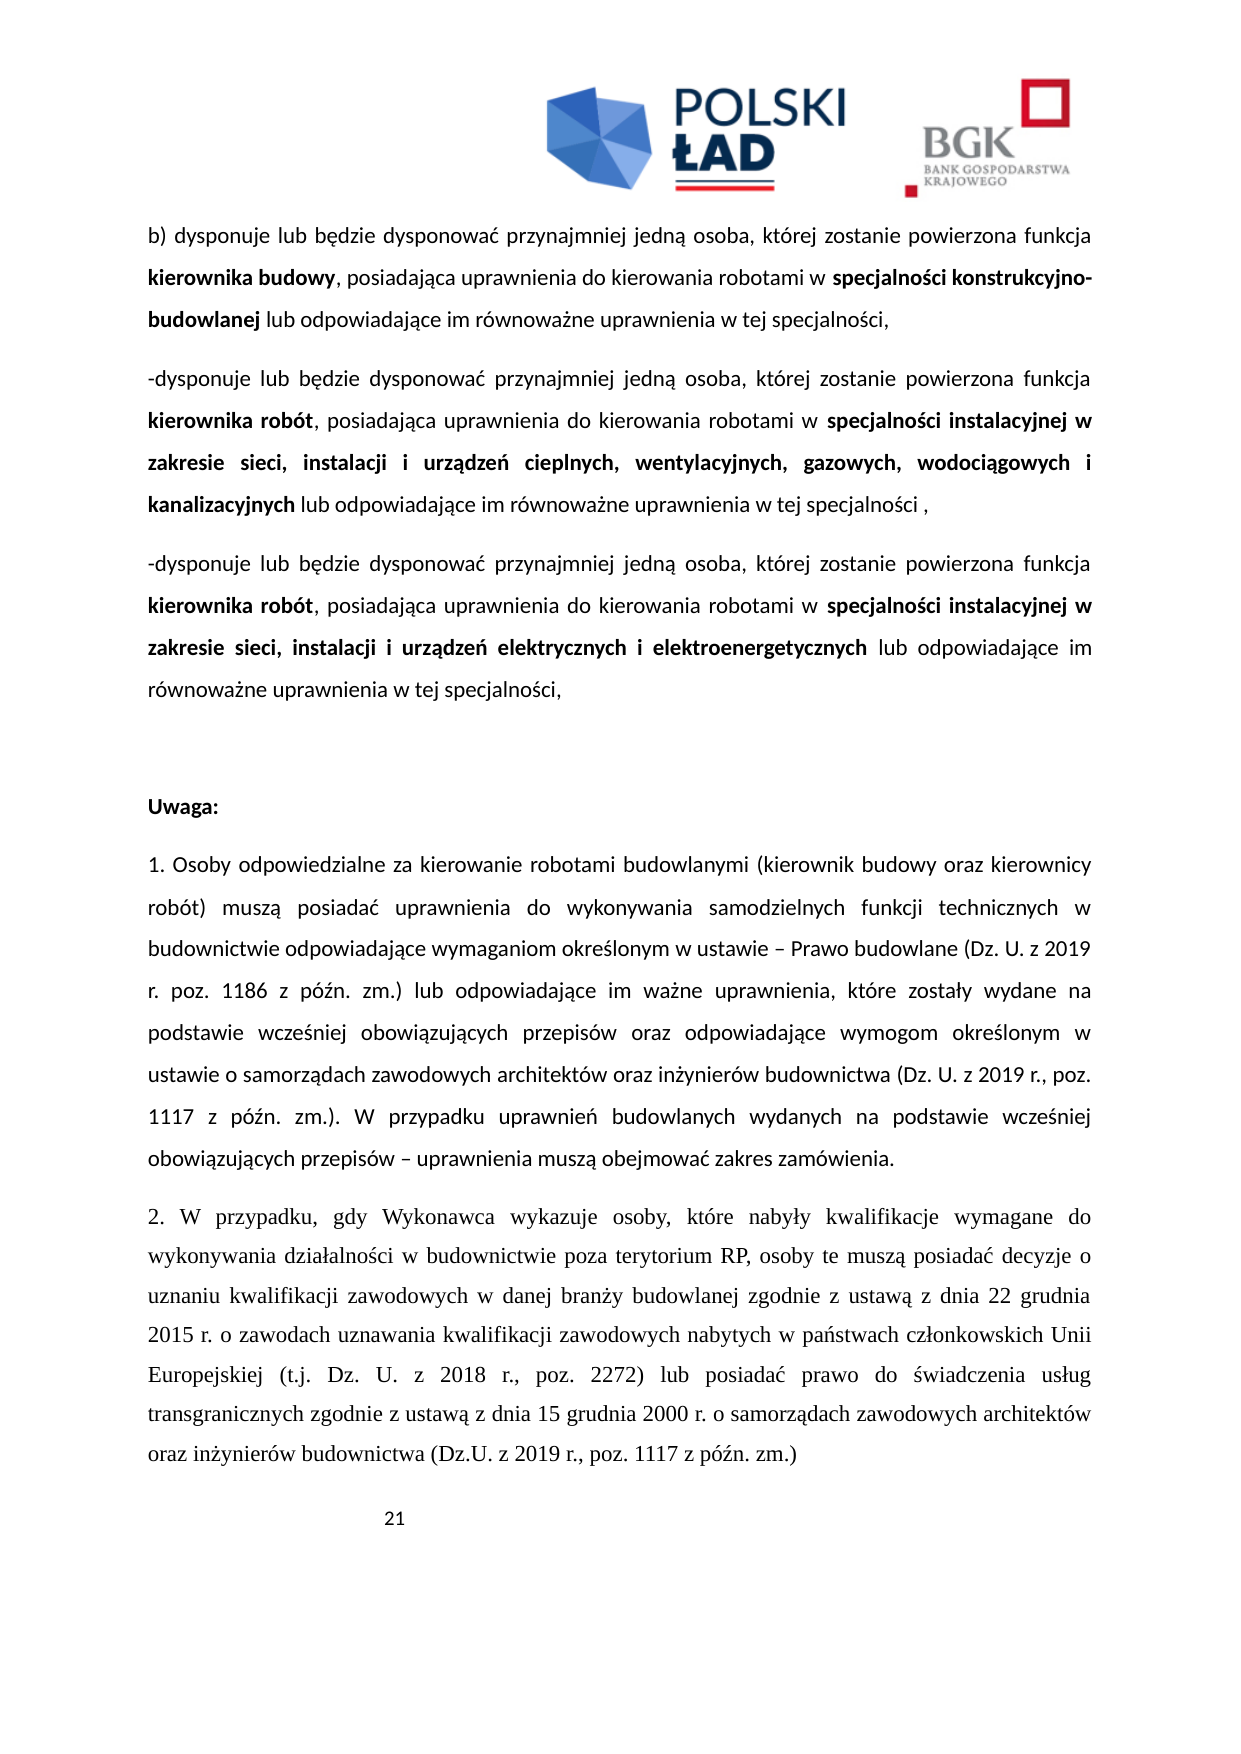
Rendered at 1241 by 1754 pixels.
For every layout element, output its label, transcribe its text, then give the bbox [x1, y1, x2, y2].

text 1. Osoby odpowiedzialne za kierowanie robotami budowlanymi (kierownik budowy oraz kierownicy robót) muszą posiadać uprawnienia do wykonywania samodzielnych funkcji technicznych w budownictwie odpowiadające wymaganiom określonym w ustawie – Prawo budowlane (Dz. U. z 2019 r. poz. 1186 z późn. zm.) lub odpowiadające im ważne uprawnienia, które zostały wydane na podstawie wcześniej obowiązujących przepisów oraz odpowiadające wymogom określonym w ustawie o samorządach zawodowych architektów oraz inżynierów budownictwa (Dz. U. z 2019 r., poz. 1117 z późn. zm.). W przypadku uprawnień budowlanych wydanych na podstawie wcześniej obowiązujących przepisów – uprawnienia muszą obejmować zakres zamówienia. [148, 851, 1093, 1172]
picture [894, 73, 1093, 202]
text -dysponuje lub będzie dysponować przynajmniej jedną osoba, której zostanie powierzona funkcja kierownika robót, posiadająca uprawnienia do kierowania robotami w specjalności instalacyjnej w zakresie sieci, instalacji i urządzeń cieplnych, wentylacyjnych, gazowych, wodociągowych i kanalizacyjnych lub odpowiadające im równoważne uprawnienia w tej specjalności , [148, 364, 1093, 518]
text 2. W przypadku, gdy Wykonawca wykazuje osoby, które nabyły kwalifikacje wymagane do wykonywania działalności w budownictwie poza terytorium RP, osoby te muszą posiadać decyzje o uznaniu kwalifikacji zawodowych w danej branży budowlanej zgodnie z ustawą z dnia 22 grudnia 2015 r. o zawodach uznawania kwalifikacji zawodowych nabytych w państwach członkowskich Unii Europejskiej (t.j. Dz. U. z 2018 r., poz. 2272) lub posiadać prawo do świadczenia usług transgranicznych zgodnie z ustawą z dnia 15 grudnia 2000 r. o samorządach zawodowych architektów oraz inżynierów budownictwa (Dz.U. z 2019 r., poz. 1117 z późn. zm.) [148, 1203, 1093, 1466]
text -dysponuje lub będzie dysponować przynajmniej jedną osoba, której zostanie powierzona funkcja kierownika robót, posiadająca uprawnienia do kierowania robotami w specjalności instalacyjnej w zakresie sieci, instalacji i urządzeń elektrycznych i elektroenergetycznych lub odpowiadające im równoważne uprawnienia w tej specjalności, [148, 549, 1093, 703]
text b) dysponuje lub będzie dysponować przynajmniej jedną osoba, której zostanie powierzona funkcja kierownika budowy, posiadająca uprawnienia do kierowania robotami w specjalności konstrukcyjno-budowlanej lub odpowiadające im równoważne uprawnienia w tej specjalności, [148, 222, 1093, 333]
text Uwaga: [148, 792, 1093, 820]
picture [539, 82, 864, 202]
